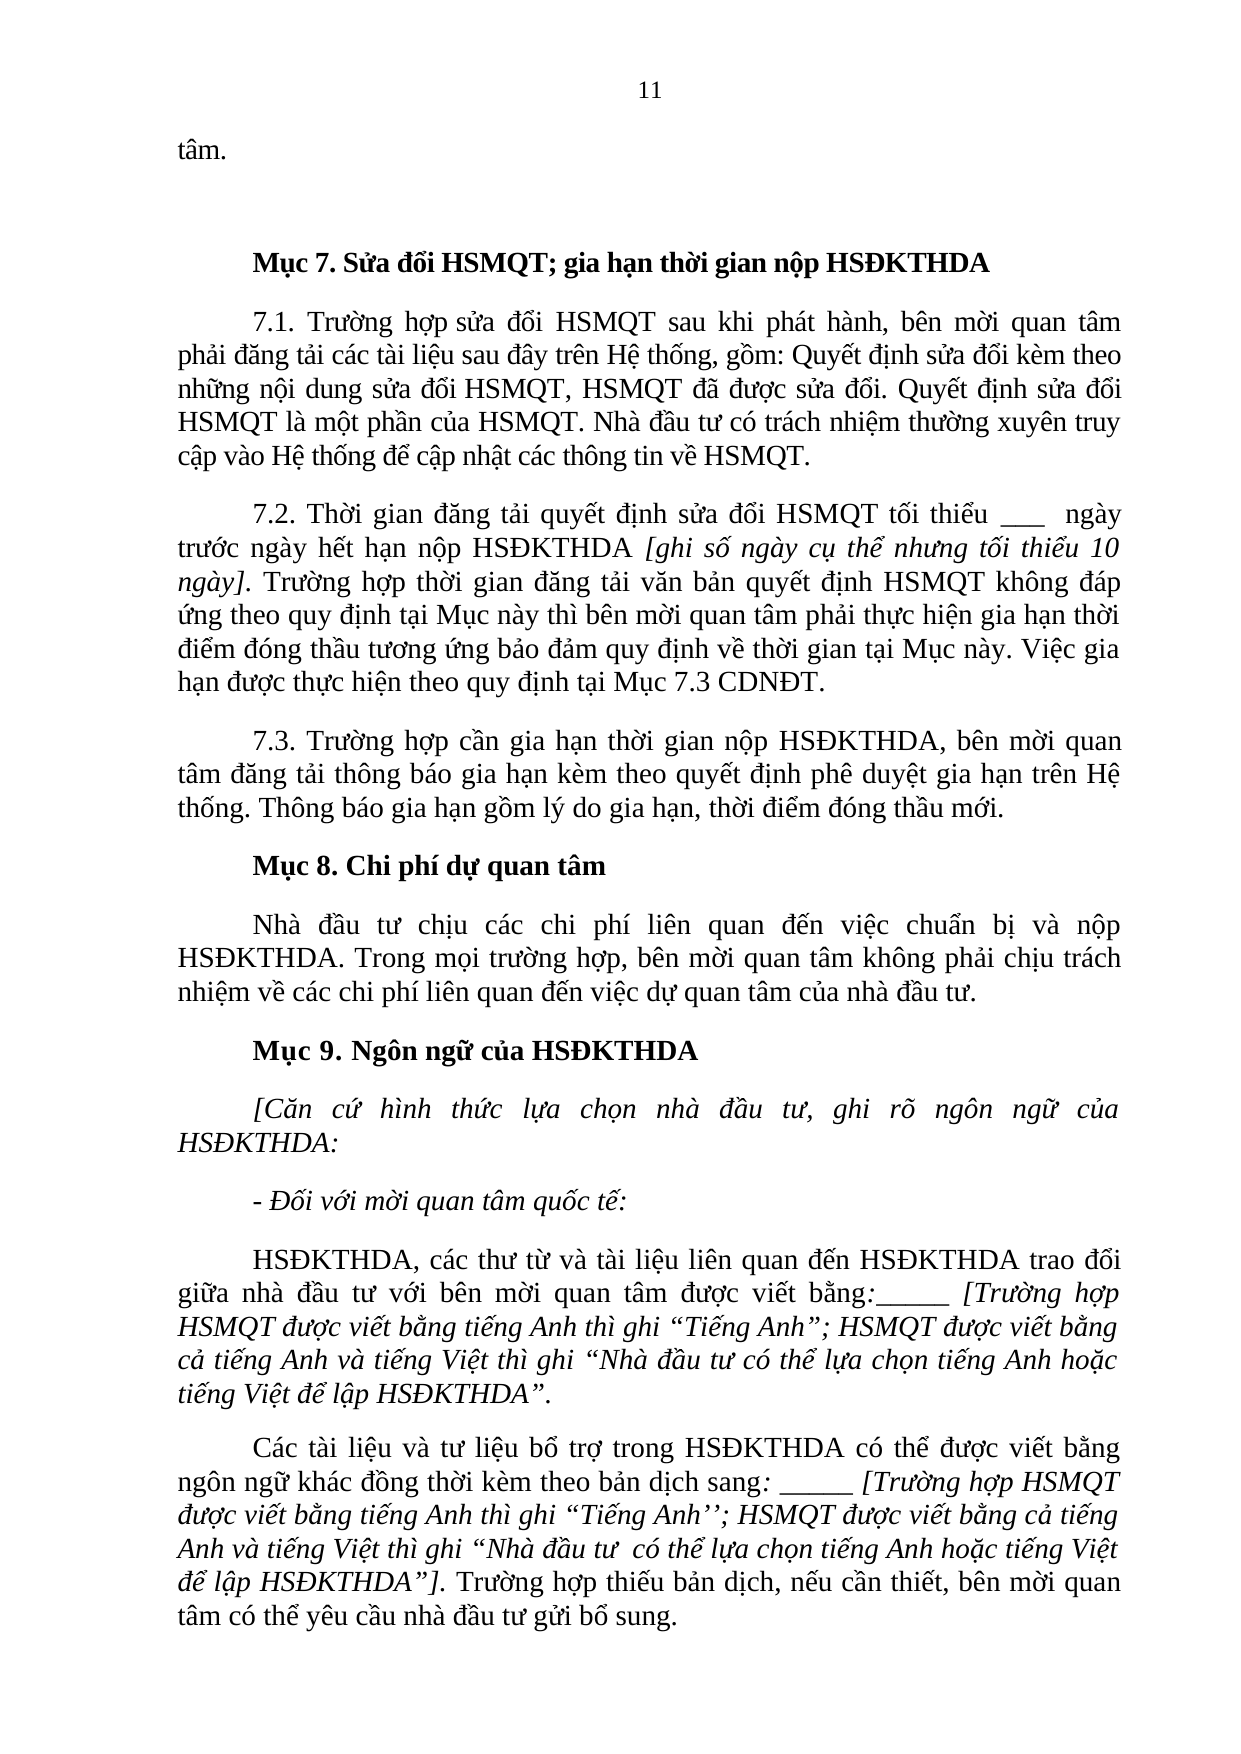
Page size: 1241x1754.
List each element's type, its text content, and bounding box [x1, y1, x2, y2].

text HSĐKTHDA, các thư từ và tài liệu liên quan đến HSĐKTHDA trao đổi giữa nhà đầu tư với bên mời quan tâm được viết bằng:_____ [Trường hợp HSMQT được viết bằng tiếng Anh thì ghi “Tiếng Anh”; HSMQT được viết bằng cả tiếng Anh và tiếng Việt thì ghi “Nhà đầu tư có thể lựa chọn tiếng Anh hoặc tiếng Việt để lập HSĐKTHDA”. [177, 1242, 1122, 1409]
text Mục 8. Chi phí dự quan tâm [177, 848, 1122, 882]
text Mục 7. Sửa đổi HSMQT; gia hạn thời gian nộp HSĐKTHDA [177, 245, 1122, 279]
text - Đối với mời quan tâm quốc tế: [177, 1183, 1122, 1217]
text 7.1. Trường hợp sửa đổi HSMQT sau khi phát hành, bên mời quan tâm phải đăng tải các tài liệu sau đây trên Hệ thống, gồm: Quyết định sửa đổi kèm theo những nội dung sửa đổi HSMQT, HSMQT đã được sửa đổi. Quyết định sửa đổi HSMQT là một phần của HSMQT. Nhà đầu tư có trách nhiệm thường xuyên truy cập vào Hệ thống để cập nhật các thông tin về HSMQT. [177, 304, 1122, 472]
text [177, 132, 1122, 166]
text 7.3. Trường hợp cần gia hạn thời gian nộp HSĐKTHDA, bên mời quan tâm đăng tải thông báo gia hạn kèm theo quyết định phê duyệt gia hạn trên Hệ thống. Thông báo gia hạn gồm lý do gia hạn, thời điểm đóng thầu mới. [177, 723, 1122, 823]
text Mục 9. Ngôn ngữ của HSĐKTHDA [177, 1033, 1122, 1066]
text 7.2. Thời gian đăng tải quyết định sửa đổi HSMQT tối thiểu ___ ngày trước ngày hết hạn nộp HSĐKTHDA [ghi số ngày cụ thể nhưng tối thiểu 10 ngày]. Trường hợp thời gian đăng tải văn bản quyết định HSMQT không đáp ứng theo quy định tại Mục này thì bên mời quan tâm phải thực hiện gia hạn thời điểm đóng thầu tương ứng bảo đảm quy định về thời gian tại Mục này. Việc gia hạn được thực hiện theo quy định tại Mục 7.3 CDNĐT. [177, 497, 1122, 698]
text Các tài liệu và tư liệu bổ trợ trong HSĐKTHDA có thể được viết bằng ngôn ngữ khác đồng thời kèm theo bản dịch sang: _____ [Trường hợp HSMQT được viết bằng tiếng Anh thì ghi “Tiếng Anh’’; HSMQT được viết bằng cả tiếng Anh và tiếng Việt thì ghi “Nhà đầu tư có thể lựa chọn tiếng Anh hoặc tiếng Việt để lập HSĐKTHDA”]. Trường hợp thiếu bản dịch, nếu cần thiết, bên mời quan tâm có thể yêu cầu nhà đầu tư gửi bổ sung. [177, 1430, 1122, 1632]
text Nhà đầu tư chịu các chi phí liên quan đến việc chuẩn bị và nộp HSĐKTHDA. Trong mọi trường hợp, bên mời quan tâm không phải chịu trách nhiệm về các chi phí liên quan đến việc dự quan tâm của nhà đầu tư. [177, 907, 1122, 1008]
text [Căn cứ hình thức lựa chọn nhà đầu tư, ghi rõ ngôn ngữ của HSĐKTHDA: [177, 1091, 1122, 1158]
